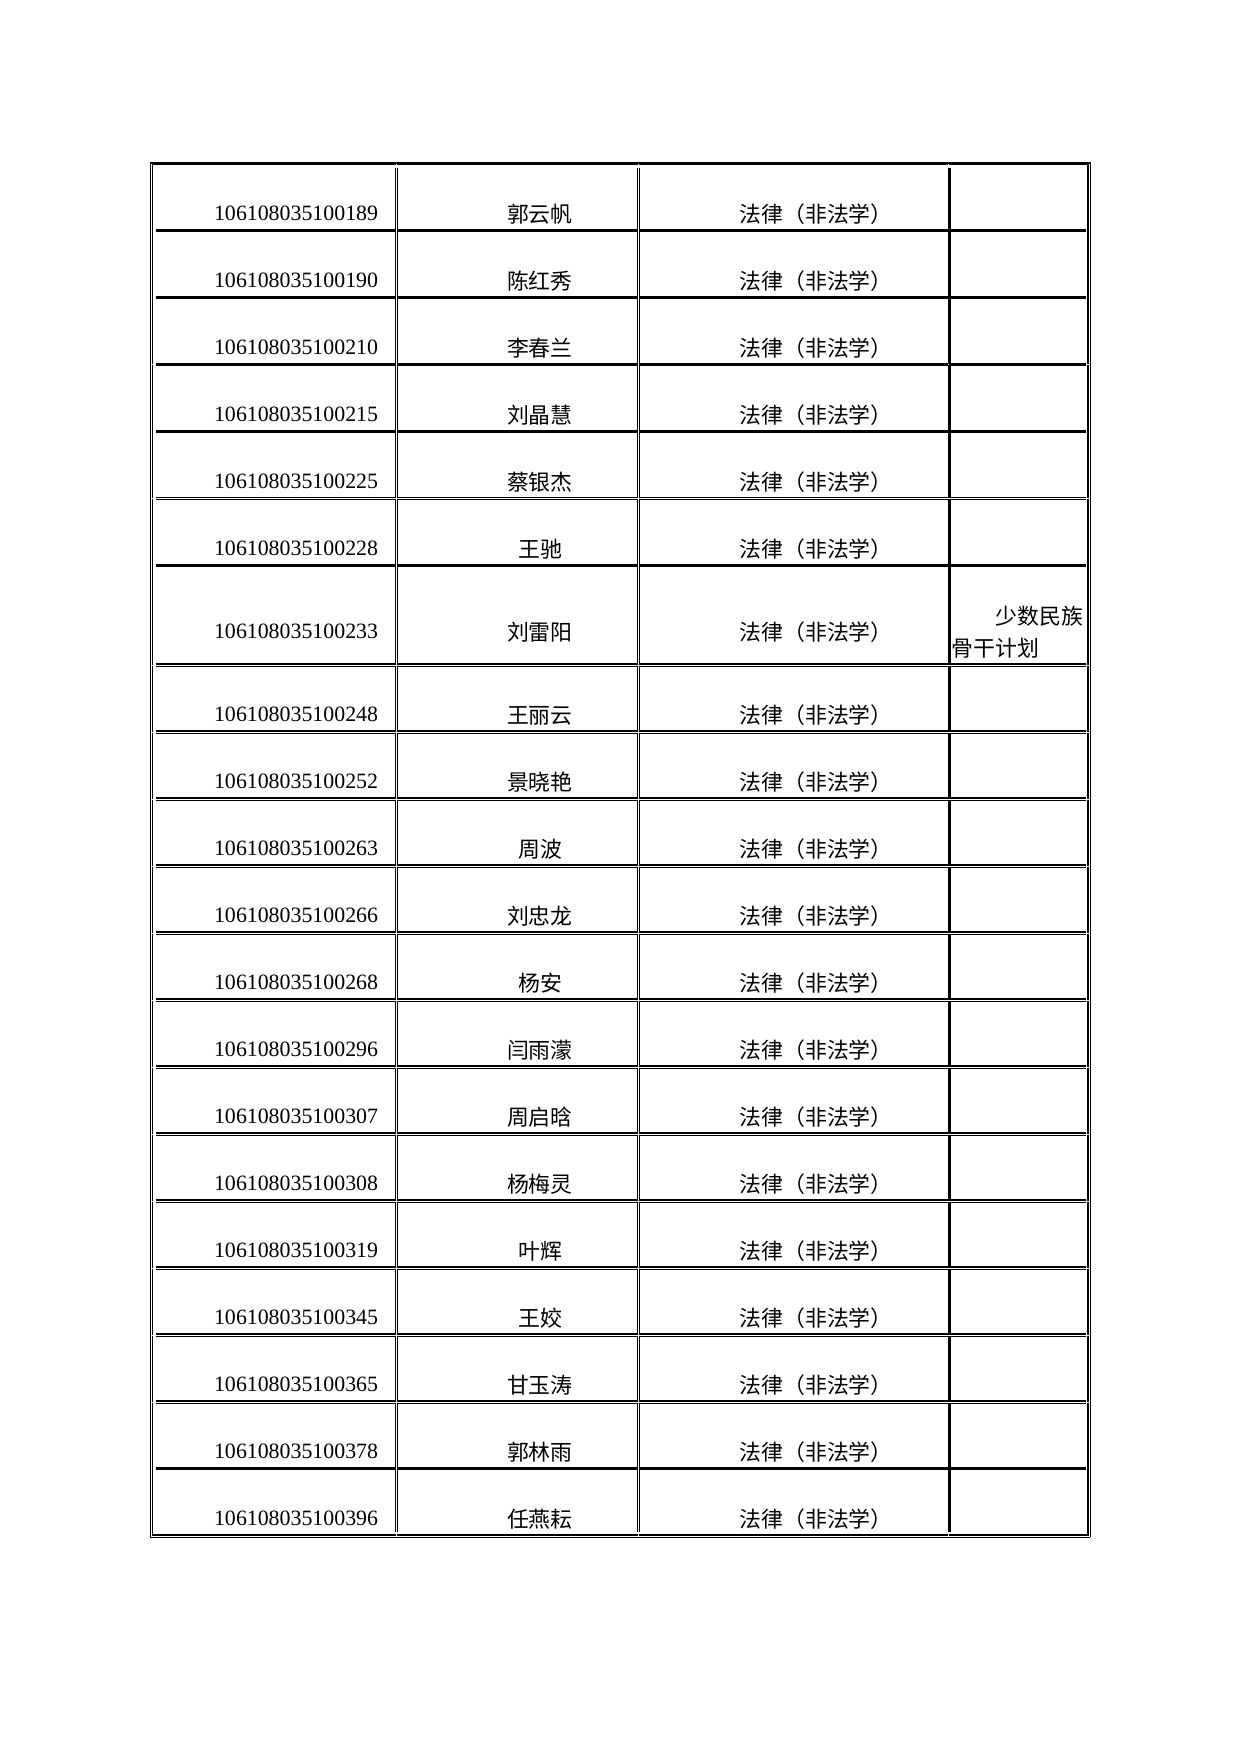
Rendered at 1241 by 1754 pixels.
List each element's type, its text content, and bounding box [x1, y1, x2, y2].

table_cell 刘雷阳 [398, 567, 637, 663]
table_cell [951, 430, 1087, 497]
table_cell [951, 1132, 1088, 1199]
table_cell 法律（非法学） [640, 1404, 948, 1467]
table_cell 法律（非法学） [640, 1136, 948, 1199]
table_cell 106108035100263 [153, 797, 395, 864]
table_cell [951, 1065, 1088, 1132]
table_cell [951, 931, 1088, 998]
table_cell 王姣 [398, 1270, 637, 1333]
table_cell [951, 730, 1088, 797]
table_cell 王丽云 [398, 667, 637, 730]
table_cell 法律（非法学） [640, 232, 948, 296]
table_cell 刘晶慧 [398, 366, 637, 430]
table_cell 李春兰 [398, 299, 637, 363]
table_cell 法律（非法学） [639, 164, 949, 229]
table_cell 法律（非法学） [640, 433, 948, 497]
table_cell 周启晗 [398, 1069, 637, 1132]
table_cell 周波 [398, 801, 637, 864]
table_cell [951, 1199, 1088, 1266]
table_cell 景晓艳 [398, 734, 637, 797]
table_cell [951, 663, 1088, 730]
table_cell 106108035100266 [153, 864, 395, 931]
table_cell 法律（非法学） [640, 299, 948, 363]
table_cell 106108035100233 [153, 564, 395, 663]
table_cell 106108035100365 [153, 1333, 395, 1400]
table_cell 106108035100307 [153, 1065, 395, 1132]
table_cell 少数民族骨干计划 [951, 564, 1087, 663]
table_cell 法律（非法学） [640, 667, 948, 730]
table_cell 刘忠龙 [398, 868, 637, 931]
table_cell 叶辉 [398, 1203, 637, 1266]
table_cell 杨安 [398, 935, 637, 998]
table_cell [951, 864, 1088, 931]
table_cell 法律（非法学） [640, 801, 948, 864]
table_cell 法律（非法学） [640, 1069, 948, 1132]
table_cell 106108035100396 [153, 1467, 397, 1534]
table_cell 106108035100210 [153, 296, 395, 363]
table_cell 106108035100189 [153, 165, 397, 229]
table_cell 法律（非法学） [640, 868, 948, 931]
table_cell 郭云帆 [397, 165, 639, 229]
table_cell 106108035100248 [153, 663, 395, 730]
table_cell [951, 797, 1088, 864]
table_cell 法律（非法学） [640, 935, 948, 998]
table_cell 法律（非法学） [640, 500, 948, 564]
table_cell [949, 497, 1089, 564]
table_cell 106108035100345 [153, 1266, 395, 1333]
table_cell 蔡银杰 [398, 433, 637, 497]
table_cell [951, 1333, 1088, 1400]
table_cell 法律（非法学） [640, 734, 948, 797]
table_cell 法律（非法学） [640, 366, 948, 430]
table_cell 王驰 [398, 500, 637, 564]
table_cell 法律（非法学） [640, 1203, 948, 1266]
table_cell [949, 1467, 1087, 1534]
table_cell 甘玉涛 [398, 1337, 637, 1400]
table_cell 106108035100268 [153, 931, 395, 998]
table_cell 闫雨濛 [398, 1002, 637, 1065]
table_cell [951, 229, 1087, 296]
table_cell 106108035100308 [153, 1132, 395, 1199]
table_cell [951, 998, 1088, 1065]
table_cell [951, 1266, 1088, 1333]
table_cell 郭林雨 [398, 1404, 637, 1467]
table_cell 法律（非法学） [639, 1470, 949, 1534]
table_cell 106108035100225 [153, 430, 395, 497]
table_cell [951, 1400, 1088, 1467]
table_cell 法律（非法学） [640, 1337, 948, 1400]
table_cell 法律（非法学） [640, 567, 948, 663]
table_cell [951, 296, 1087, 363]
table_cell 106108035100319 [153, 1199, 395, 1266]
table_cell 106108035100378 [153, 1400, 395, 1467]
table_cell [951, 363, 1089, 430]
table_cell 106108035100228 [151, 497, 397, 564]
table_cell 106108035100252 [153, 730, 395, 797]
table_cell 任燕耘 [397, 1470, 639, 1534]
table_cell 法律（非法学） [640, 1002, 948, 1065]
table_cell [949, 165, 1087, 229]
table_cell 106108035100296 [153, 998, 395, 1065]
table_cell 106108035100215 [151, 363, 395, 430]
table_cell 陈红秀 [398, 232, 637, 296]
table_cell 法律（非法学） [640, 1270, 948, 1333]
table_cell 杨梅灵 [398, 1136, 637, 1199]
table_cell 106108035100190 [153, 229, 395, 296]
